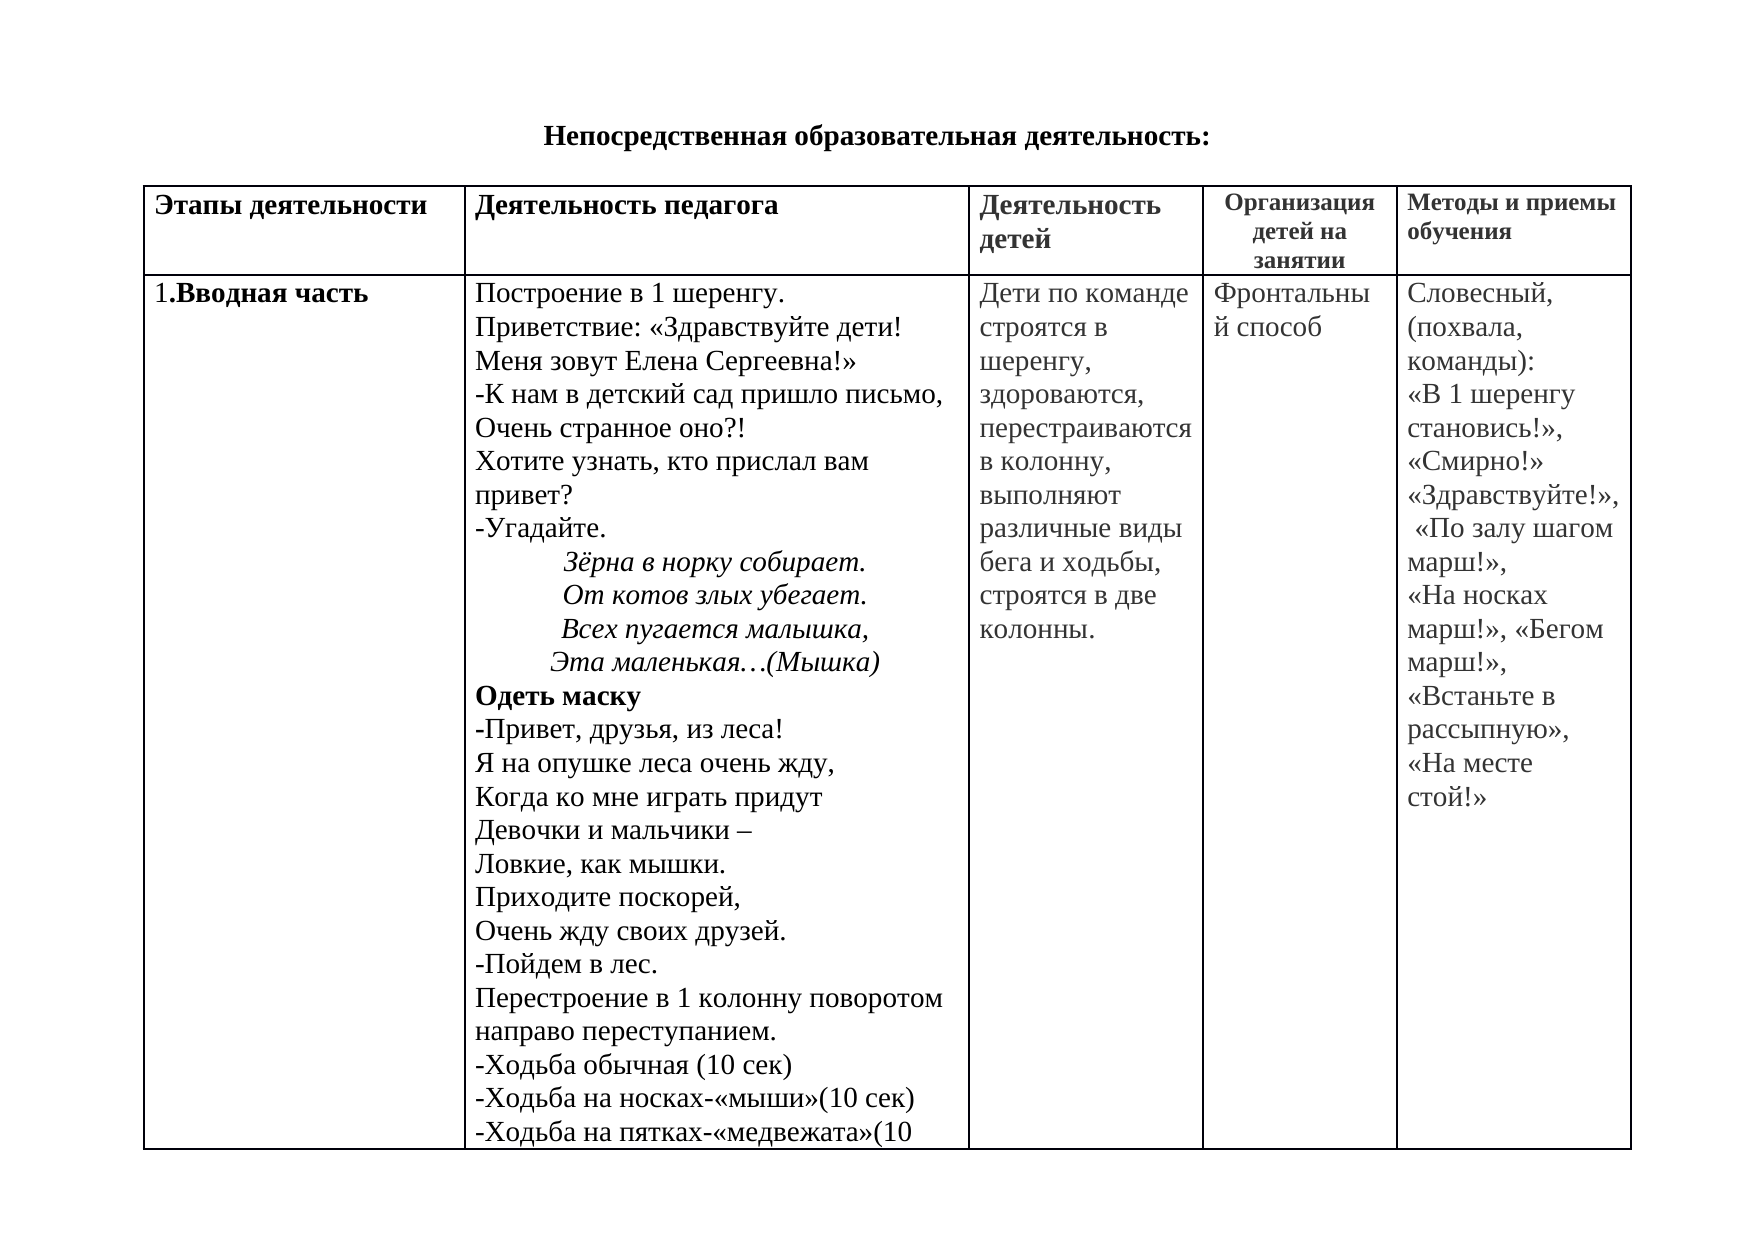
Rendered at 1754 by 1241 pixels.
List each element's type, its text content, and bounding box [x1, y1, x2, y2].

table_header Деятельность детей [970, 187, 1202, 273]
table_header Организация детей на занятии [1204, 187, 1396, 273]
table_header Деятельность педагога [466, 187, 968, 273]
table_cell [970, 276, 1202, 1148]
table_cell 1.Вводная часть [145, 276, 464, 1148]
table_cell Фронтальный способ [1204, 276, 1396, 1148]
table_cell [1398, 276, 1630, 1148]
text Непосредственная образовательная деятельность: [118, 118, 1636, 152]
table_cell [466, 276, 968, 1148]
table_header Этапы деятельности [145, 187, 464, 273]
table_header Методы и приемы обучения [1398, 187, 1630, 273]
